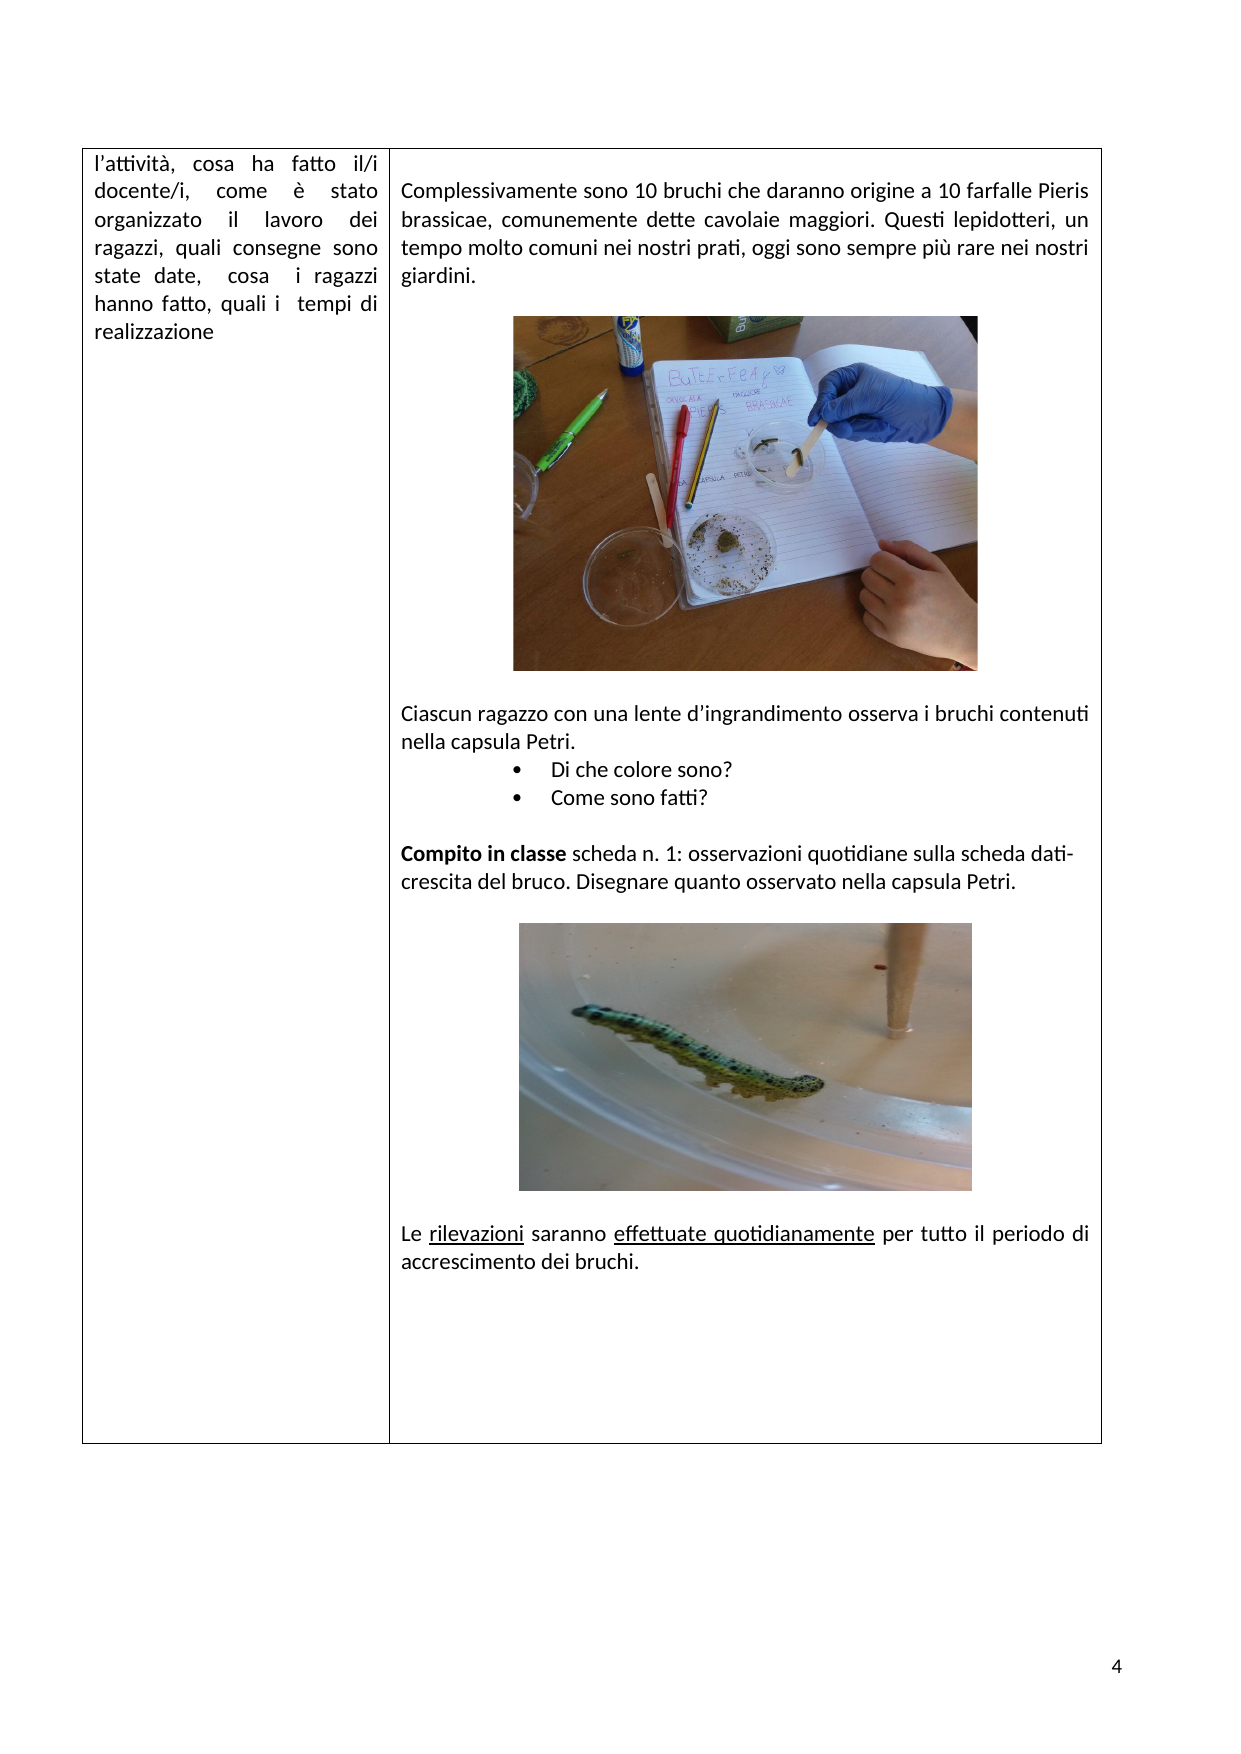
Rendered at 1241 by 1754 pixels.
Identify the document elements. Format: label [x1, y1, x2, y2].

table_header [390, 149, 1101, 1443]
picture [519, 923, 972, 1191]
table_header [83, 149, 389, 1443]
picture [513, 316, 978, 671]
